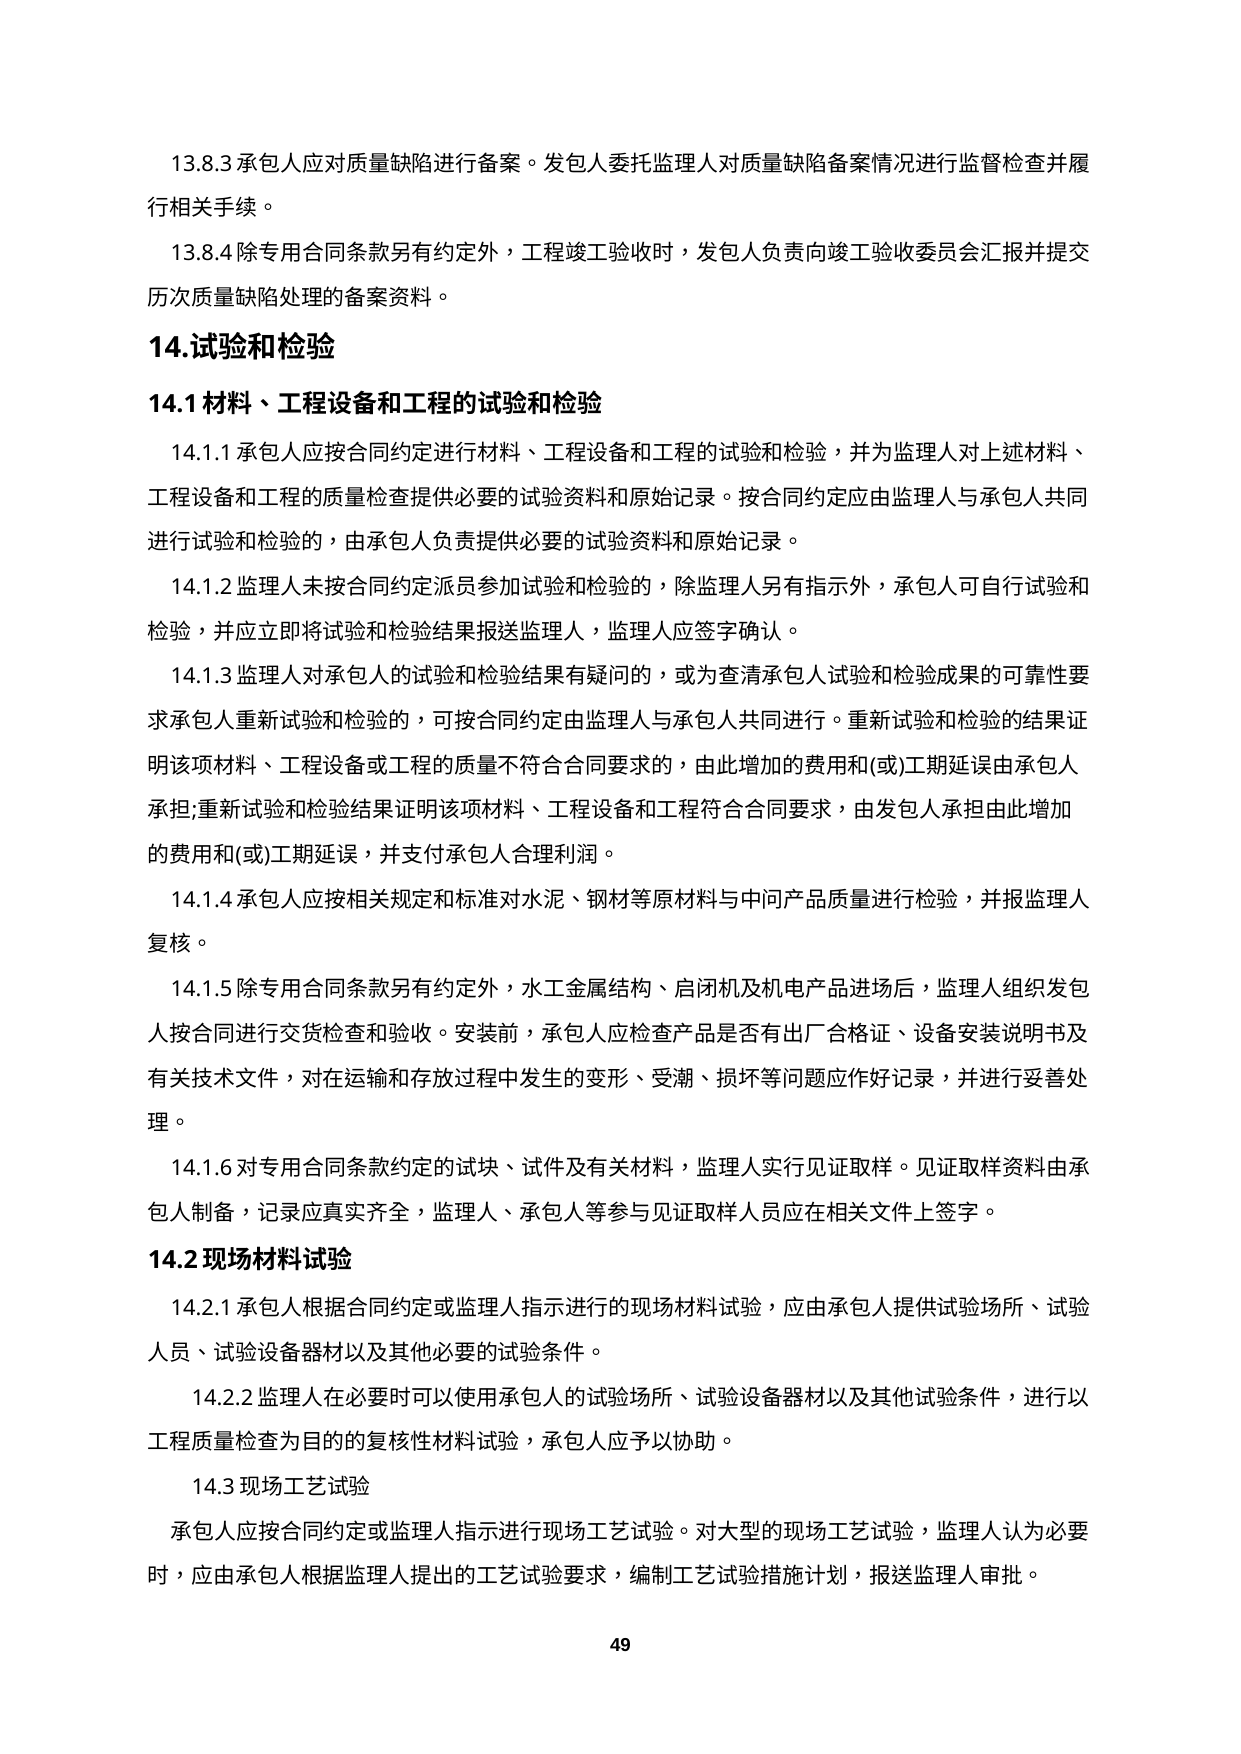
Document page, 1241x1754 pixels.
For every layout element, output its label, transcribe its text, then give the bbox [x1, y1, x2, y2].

text 14.1.6对专用合同条款约定的试块、试件及有关材料，监理人实行见证取样。见证取样资料由承包人制备，记录应真实齐全，监理人、承包人等参与见证取样人员应在相关文件上签字。 [148, 1152, 1092, 1226]
text 14.3现场工艺试验 [148, 1471, 1092, 1501]
text 14.1.1承包人应按合同约定进行材料、工程设备和工程的试验和检验，并为监理人对上述材料、工程设备和工程的质量检查提供必要的试验资料和原始记录。按合同约定应由监理人与承包人共同进行试验和检验的，由承包人负责提供必要的试验资料和原始记录。 [148, 437, 1092, 556]
text 13.8.4除专用合同条款另有约定外，工程竣工验收时，发包人负责向竣工验收委员会汇报并提交历次质量缺陷处理的备案资料。 [148, 237, 1092, 311]
text 14.1.4承包人应按相关规定和标准对水泥、钢材等原材料与中问产品质量进行检验，并报监理人复核。 [148, 884, 1092, 958]
text 14.1.3监理人对承包人的试验和检验结果有疑问的，或为查清承包人试验和检验成果的可靠性要求承包人重新试验和检验的，可按合同约定由监理人与承包人共同进行。重新试验和检验的结果证明该项材料、工程设备或工程的质量不符合合同要求的，由此增加的费用和(或)工期延误由承包人承担;重新试验和检验结果证明该项材料、工程设备和工程符合合同要求，由发包人承担由此增加的费用和(或)工期延误，并支付承包人合理利润。 [148, 660, 1092, 869]
text 14.1材料、工程设备和工程的试验和检验 [148, 386, 1092, 420]
subtitle 14.试验和检验 [148, 326, 1092, 366]
text 14.2.1承包人根据合同约定或监理人指示进行的现场材料试验，应由承包人提供试验场所、试验人员、试验设备器材以及其他必要的试验条件。 [148, 1292, 1092, 1367]
text 承包人应按合同约定或监理人指示进行现场工艺试验。对大型的现场工艺试验，监理人认为必要时，应由承包人根据监理人提出的工艺试验要求，编制工艺试验措施计划，报送监理人审批。 [148, 1516, 1092, 1590]
text 14.1.2监理人未按合同约定派员参加试验和检验的，除监理人另有指示外，承包人可自行试验和检验，并应立即将试验和检验结果报送监理人，监理人应签字确认。 [148, 571, 1092, 645]
text 13.8.3承包人应对质量缺陷进行备案。发包人委托监理人对质量缺陷备案情况进行监督检查并履行相关手续。 [148, 148, 1092, 222]
text 14.2现场材料试验 [148, 1241, 1092, 1275]
text 14.2.2监理人在必要时可以使用承包人的试验场所、试验设备器材以及其他试验条件，进行以工程质量检查为目的的复核性材料试验，承包人应予以协助。 [148, 1382, 1092, 1456]
text 14.1.5除专用合同条款另有约定外，水工金属结构、启闭机及机电产品进场后，监理人组织发包人按合同进行交货检查和验收。安装前，承包人应检查产品是否有出厂合格证、设备安装说明书及有关技术文件，对在运输和存放过程中发生的变形、受潮、损坏等问题应作好记录，并进行妥善处理。 [148, 973, 1092, 1137]
